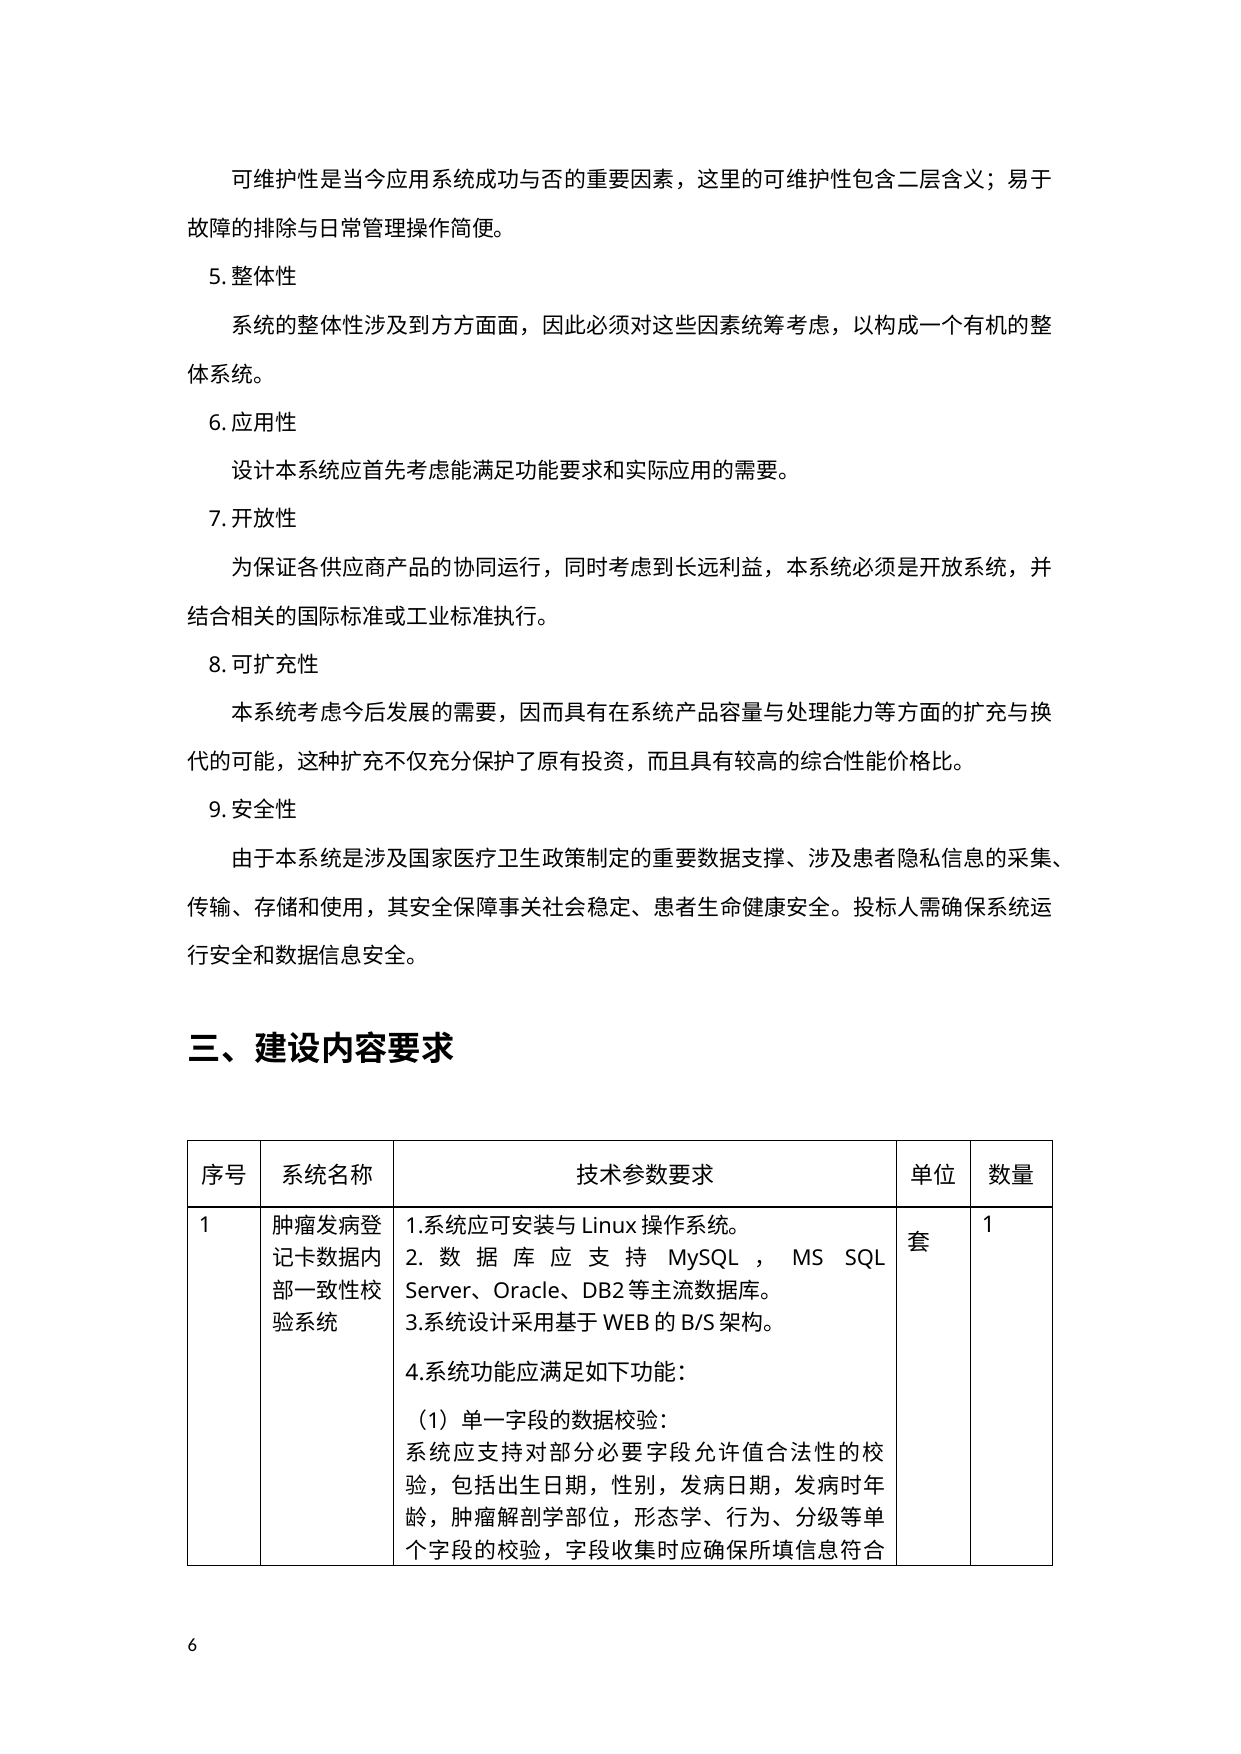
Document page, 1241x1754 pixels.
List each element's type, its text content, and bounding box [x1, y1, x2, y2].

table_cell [394, 1208, 896, 1565]
text 由于本系统是涉及国家医疗卫生政策制定的重要数据支撑、涉及患者隐私信息的采集、传输、存储和使用，其安全保障事关社会稳定、患者生命健康安全。投标人需确保系统运行安全和数据信息安全。 [187, 840, 1053, 970]
list 可扩充性 [187, 647, 1053, 679]
text 系统的整体性涉及到方方面面，因此必须对这些因素统筹考虑，以构成一个有机的整体系统。 [187, 307, 1053, 389]
subtitle 三、建设内容要求 [187, 1013, 1053, 1078]
text 设计本系统应首先考虑能满足功能要求和实际应用的需要。 [187, 453, 1053, 485]
table_header 单位 [897, 1141, 970, 1206]
table_cell 套 [897, 1208, 970, 1565]
table_cell 1 [188, 1208, 260, 1565]
table_header 系统名称 [261, 1141, 393, 1206]
table_header 数量 [971, 1141, 1052, 1206]
text 为保证各供应商产品的协同运行，同时考虑到长远利益，本系统必须是开放系统，并结合相关的国际标准或工业标准执行。 [187, 549, 1053, 631]
table_header 序号 [188, 1141, 260, 1206]
table_cell 肿瘤发病登记卡数据内部一致性校验系统 [261, 1208, 393, 1565]
list 开放性 [187, 501, 1053, 534]
text 可维护性是当今应用系统成功与否的重要因素，这里的可维护性包含二层含义；易于故障的排除与日常管理操作简便。 [187, 162, 1053, 243]
list 应用性 [187, 404, 1053, 437]
table_header 技术参数要求 [394, 1141, 896, 1206]
list 安全性 [187, 792, 1053, 824]
text 本系统考虑今后发展的需要，因而具有在系统产品容量与处理能力等方面的扩充与换代的可能，这种扩充不仅充分保护了原有投资，而且具有较高的综合性能价格比。 [187, 695, 1053, 776]
table_cell 1 [971, 1208, 1052, 1565]
list 整体性 [187, 259, 1053, 292]
